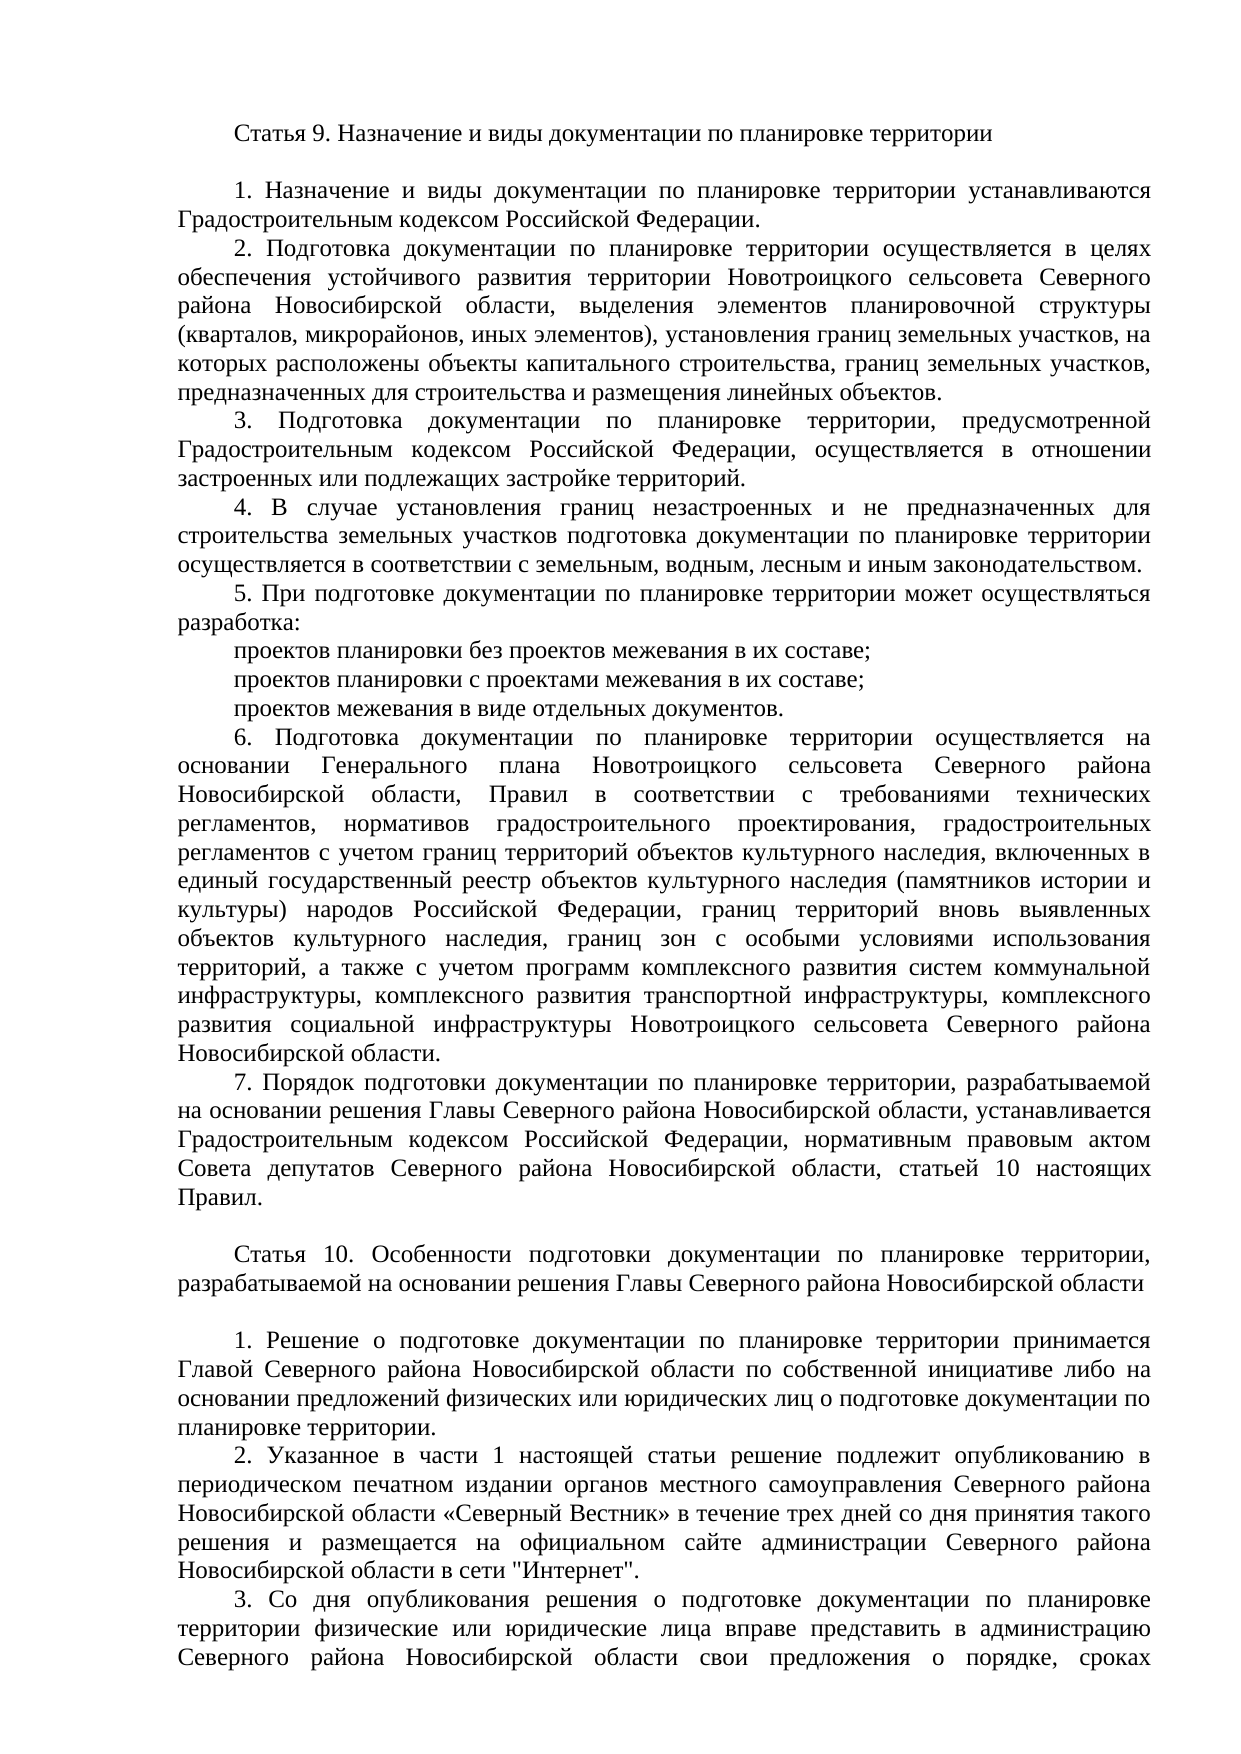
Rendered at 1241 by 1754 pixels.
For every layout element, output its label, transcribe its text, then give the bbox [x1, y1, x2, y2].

text 2. Указанное в части 1 настоящей статьи решение подлежит опубликованию в периодическом печатном издании органов местного самоуправления Северного района Новосибирской области «Северный Вестник» в течение трех дней со дня принятия такого решения и размещается на официальном сайте администрации Северного района Новосибирской области в сети "Интернет". [177, 1441, 1152, 1584]
text 5. При подготовке документации по планировке территории может осуществляться разработка: [177, 578, 1152, 636]
text 4. В случае установления границ незастроенных и не предназначенных для строительства земельных участков подготовка документации по планировке территории осуществляется в соответствии с земельным, водным, лесным и иным законодательством. [177, 492, 1152, 578]
text 7. Порядок подготовки документации по планировке территории, разрабатываемой на основании решения Главы Северного района Новосибирской области, устанавливается Градостроительным кодексом Российской Федерации, нормативным правовым актом Совета депутатов Северного района Новосибирской области, статьей 10 настоящих Правил. [177, 1067, 1152, 1211]
text 1. Назначение и виды документации по планировке территории устанавливаются Градостроительным кодексом Российской Федерации. [177, 176, 1152, 233]
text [177, 1584, 1152, 1671]
text 3. Подготовка документации по планировке территории, предусмотренной Градостроительным кодексом Российской Федерации, осуществляется в отношении застроенных или подлежащих застройке территорий. [177, 406, 1152, 492]
text проектов межевания в виде отдельных документов. [177, 693, 1152, 722]
text Статья 9. Назначение и виды документации по планировке территории [177, 118, 1152, 147]
text 6. Подготовка документации по планировке территории осуществляется на основании Генерального плана Новотроицкого сельсовета Северного района Новосибирской области, Правил в соответствии с требованиями технических регламентов, нормативов градостроительного проектирования, градостроительных регламентов с учетом границ территорий объектов культурного наследия, включенных в единый государственный реестр объектов культурного наследия (памятников истории и культуры) народов Российской Федерации, границ территорий вновь выявленных объектов культурного наследия, границ зон с особыми условиями использования территорий, а также с учетом программ комплексного развития систем коммунальной инфраструктуры, комплексного развития транспортной инфраструктуры, комплексного развития социальной инфраструктуры Новотроицкого сельсовета Северного района Новосибирской области. [177, 722, 1152, 1067]
text проектов планировки с проектами межевания в их составе; [177, 664, 1152, 693]
text Статья 10. Особенности подготовки документации по планировке территории, разрабатываемой на основании решения Главы Северного района Новосибирской области [177, 1239, 1152, 1297]
text 2. Подготовка документации по планировке территории осуществляется в целях обеспечения устойчивого развития территории Новотроицкого сельсовета Северного района Новосибирской области, выделения элементов планировочной структуры (кварталов, микрорайонов, иных элементов), установления границ земельных участков, на которых расположены объекты капитального строительства, границ земельных участков, предназначенных для строительства и размещения линейных объектов. [177, 233, 1152, 406]
text проектов планировки без проектов межевания в их составе; [177, 636, 1152, 664]
text 1. Решение о подготовке документации по планировке территории принимается Главой Северного района Новосибирской области по собственной инициативе либо на основании предложений физических или юридических лиц о подготовке документации по планировке территории. [177, 1326, 1152, 1441]
